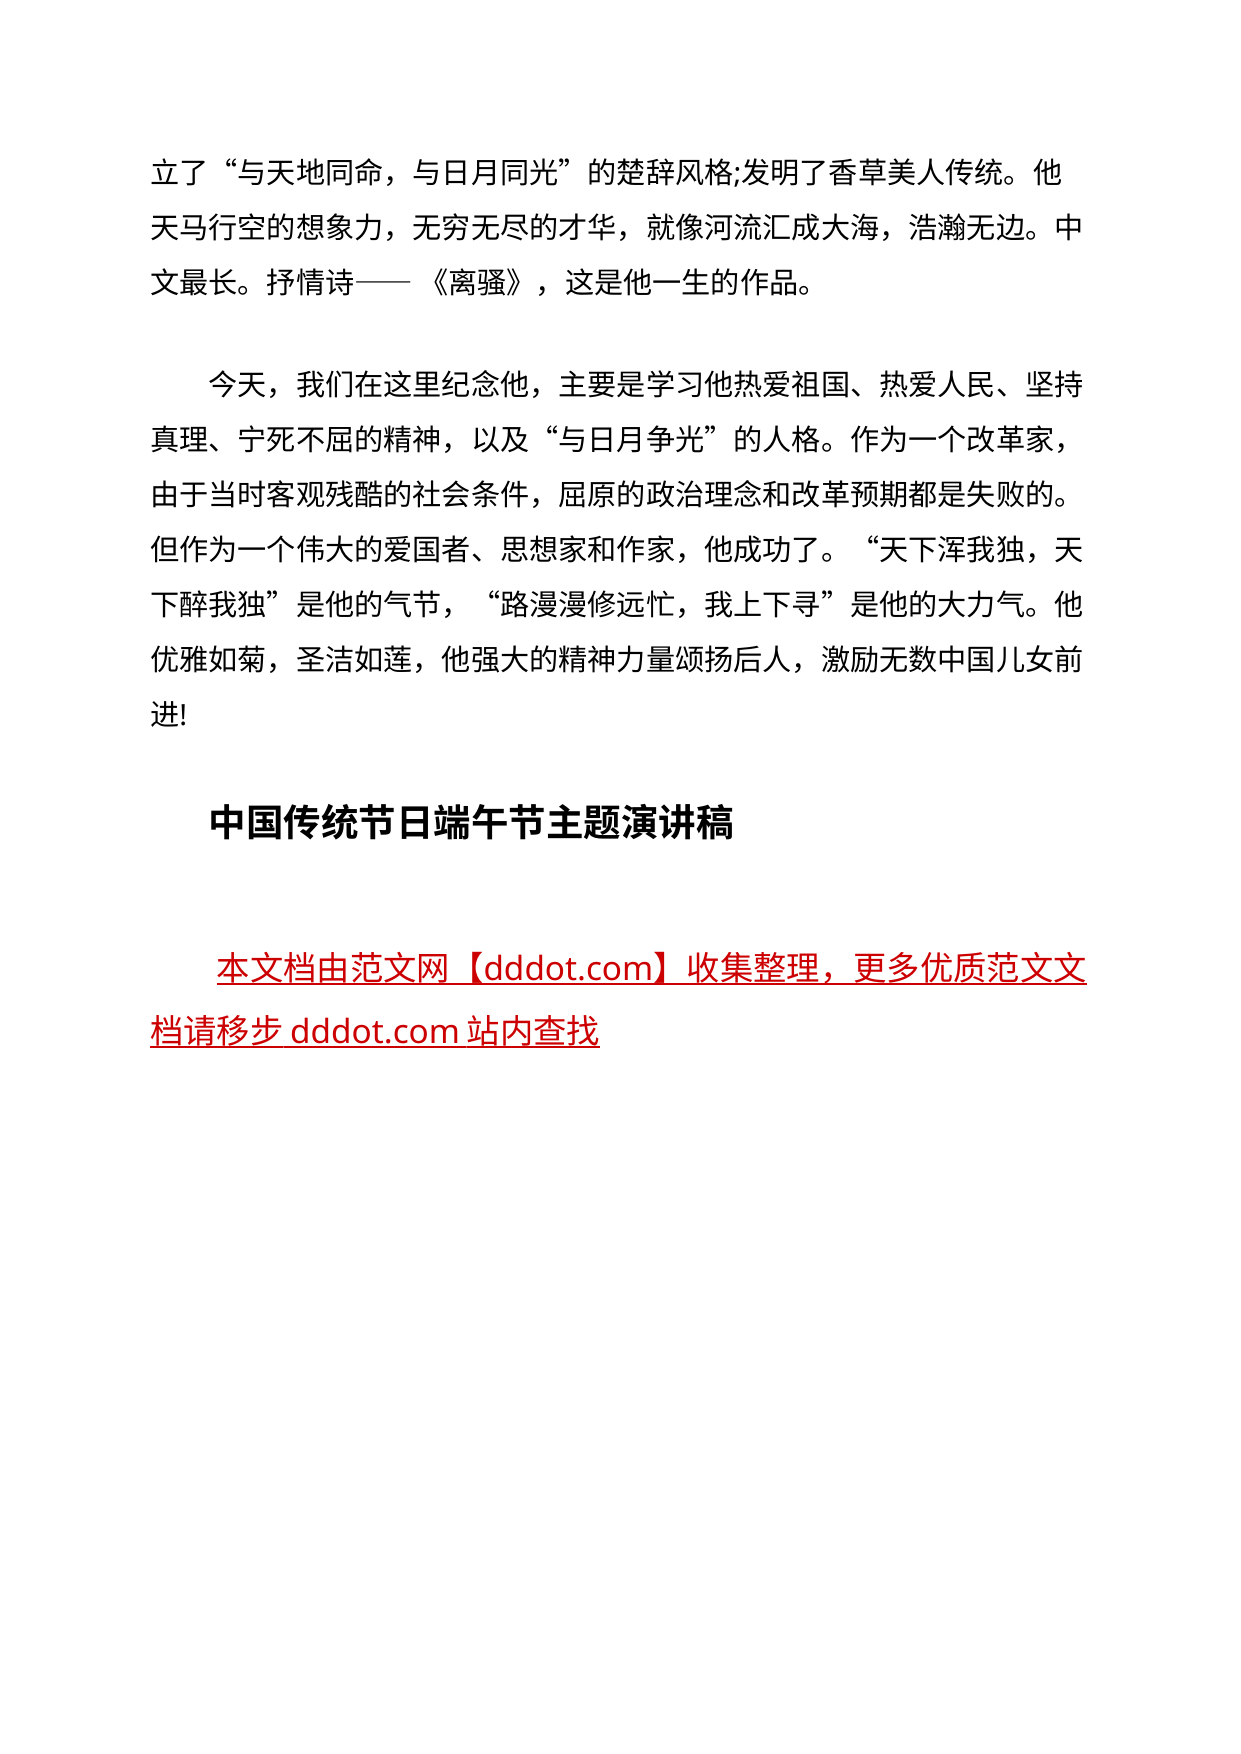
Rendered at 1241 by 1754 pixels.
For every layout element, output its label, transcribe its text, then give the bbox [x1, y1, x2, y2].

text 中国传统节日端午节主题演讲稿 [150, 793, 1090, 847]
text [150, 150, 1090, 302]
text 本文档由范文网【dddot.com】收集整理，更多优质范文文档请移步dddot.com站内查找 [150, 942, 1090, 1053]
text 今天，我们在这里纪念他，主要是学习他热爱祖国、热爱人民、坚持真理、宁死不屈的精神，以及“与日月争光”的人格。作为一个改革家，由于当时客观残酷的社会条件，屈原的政治理念和改革预期都是失败的。但作为一个伟大的爱国者、思想家和作家，他成功了。“天下浑我独，天下醉我独”是他的气节，“路漫漫修远忙，我上下寻”是他的大力气。他优雅如菊，圣洁如莲，他强大的精神力量颂扬后人，激励无数中国儿女前进! [150, 362, 1090, 733]
